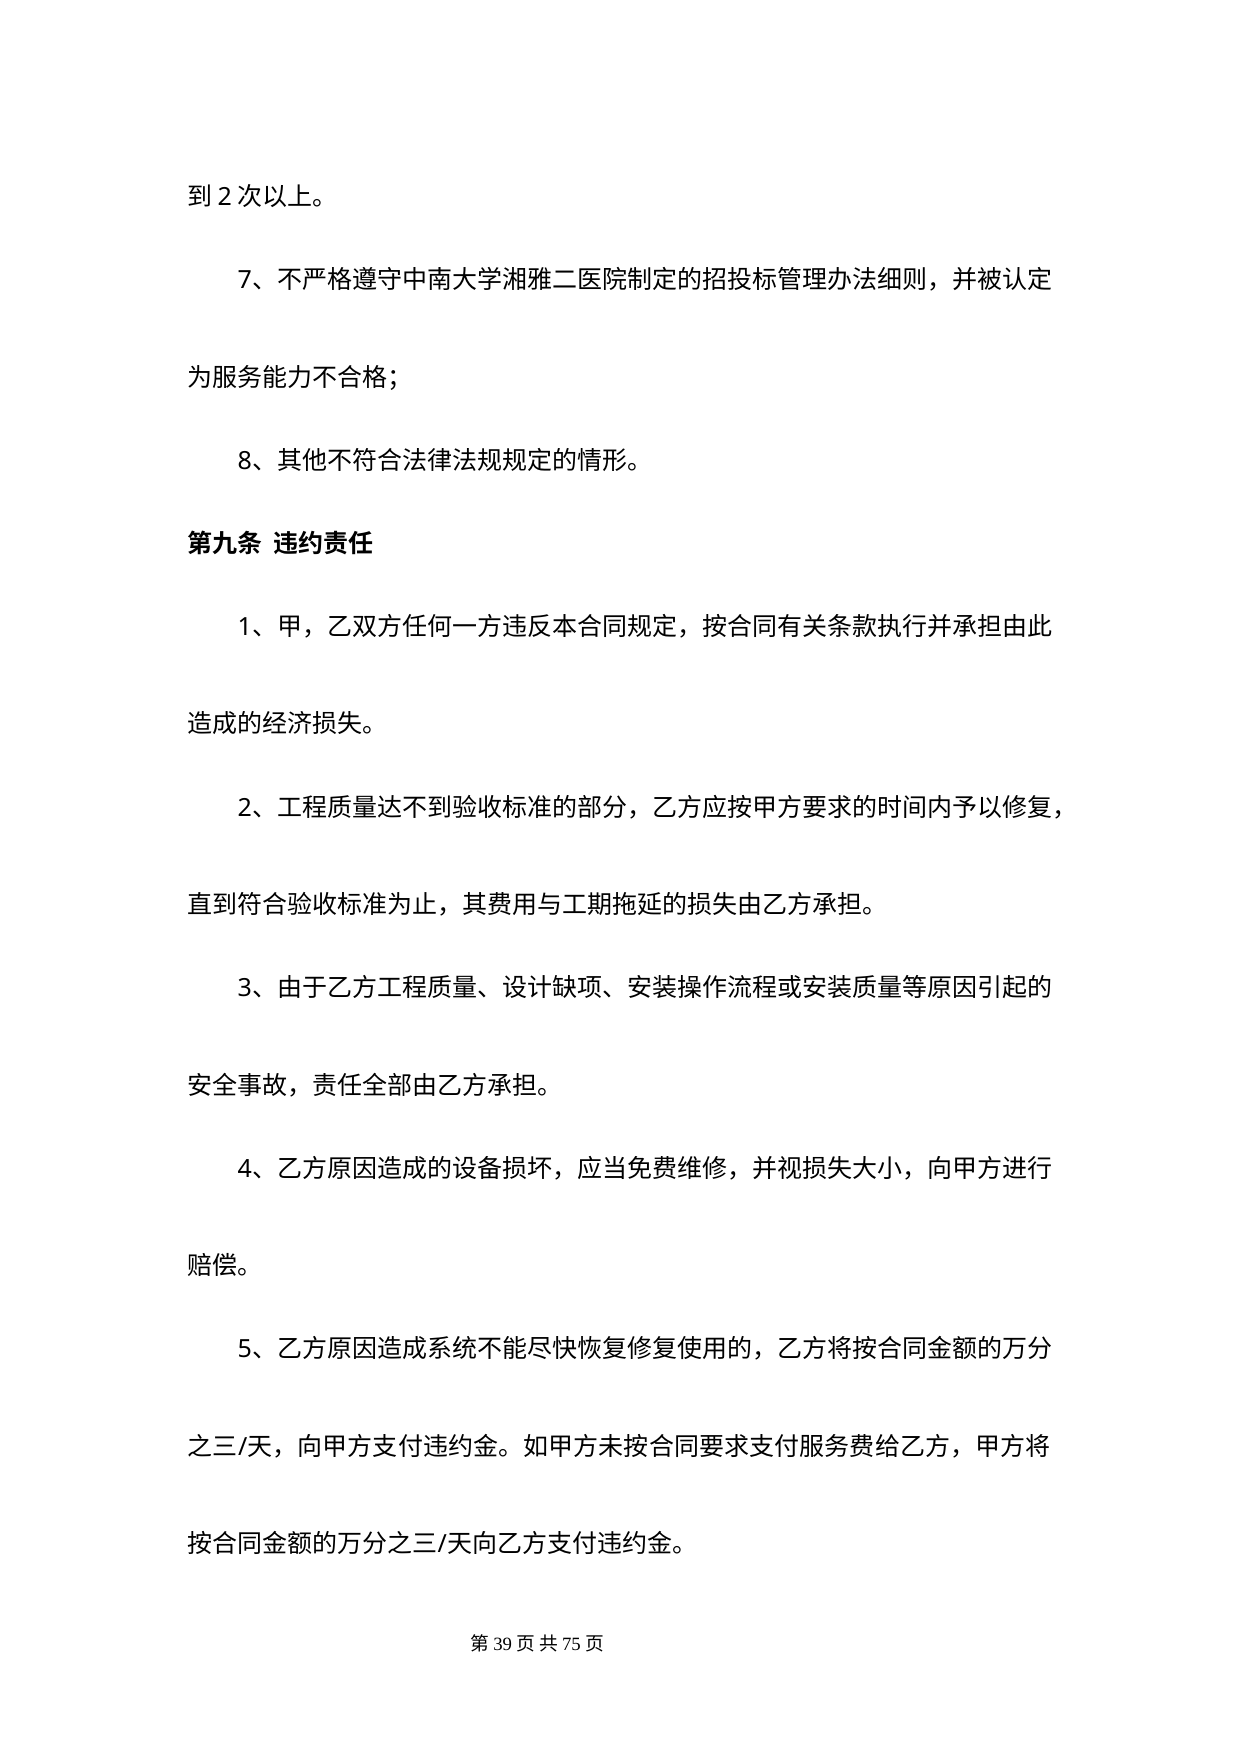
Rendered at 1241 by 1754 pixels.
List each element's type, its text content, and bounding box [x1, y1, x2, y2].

text 2、工程质量达不到验收标准的部分，乙方应按甲方要求的时间内予以修复，直到符合验收标准为止，其费用与工期拖延的损失由乙方承担。 [187, 773, 1053, 935]
text 8、其他不符合法律法规规定的情形。 [187, 426, 1053, 491]
text 4、乙方原因造成的设备损坏，应当免费维修，并视损失大小，向甲方进行赔偿。 [187, 1134, 1053, 1296]
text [187, 162, 1053, 227]
text 3、由于乙方工程质量、设计缺项、安装操作流程或安装质量等原因引起的安全事故，责任全部由乙方承担。 [187, 953, 1053, 1116]
text 7、不严格遵守中南大学湘雅二医院制定的招投标管理办法细则，并被认定为服务能力不合格； [187, 245, 1053, 408]
text 第九条 违约责任 [187, 509, 1053, 574]
text 1、甲，乙双方任何一方违反本合同规定，按合同有关条款执行并承担由此造成的经济损失。 [187, 592, 1053, 754]
text 5、乙方原因造成系统不能尽快恢复修复使用的，乙方将按合同金额的万分之三/天，向甲方支付违约金。如甲方未按合同要求支付服务费给乙方，甲方将按合同金额的万分之三/天向乙方支付违约金。 [187, 1314, 1053, 1574]
